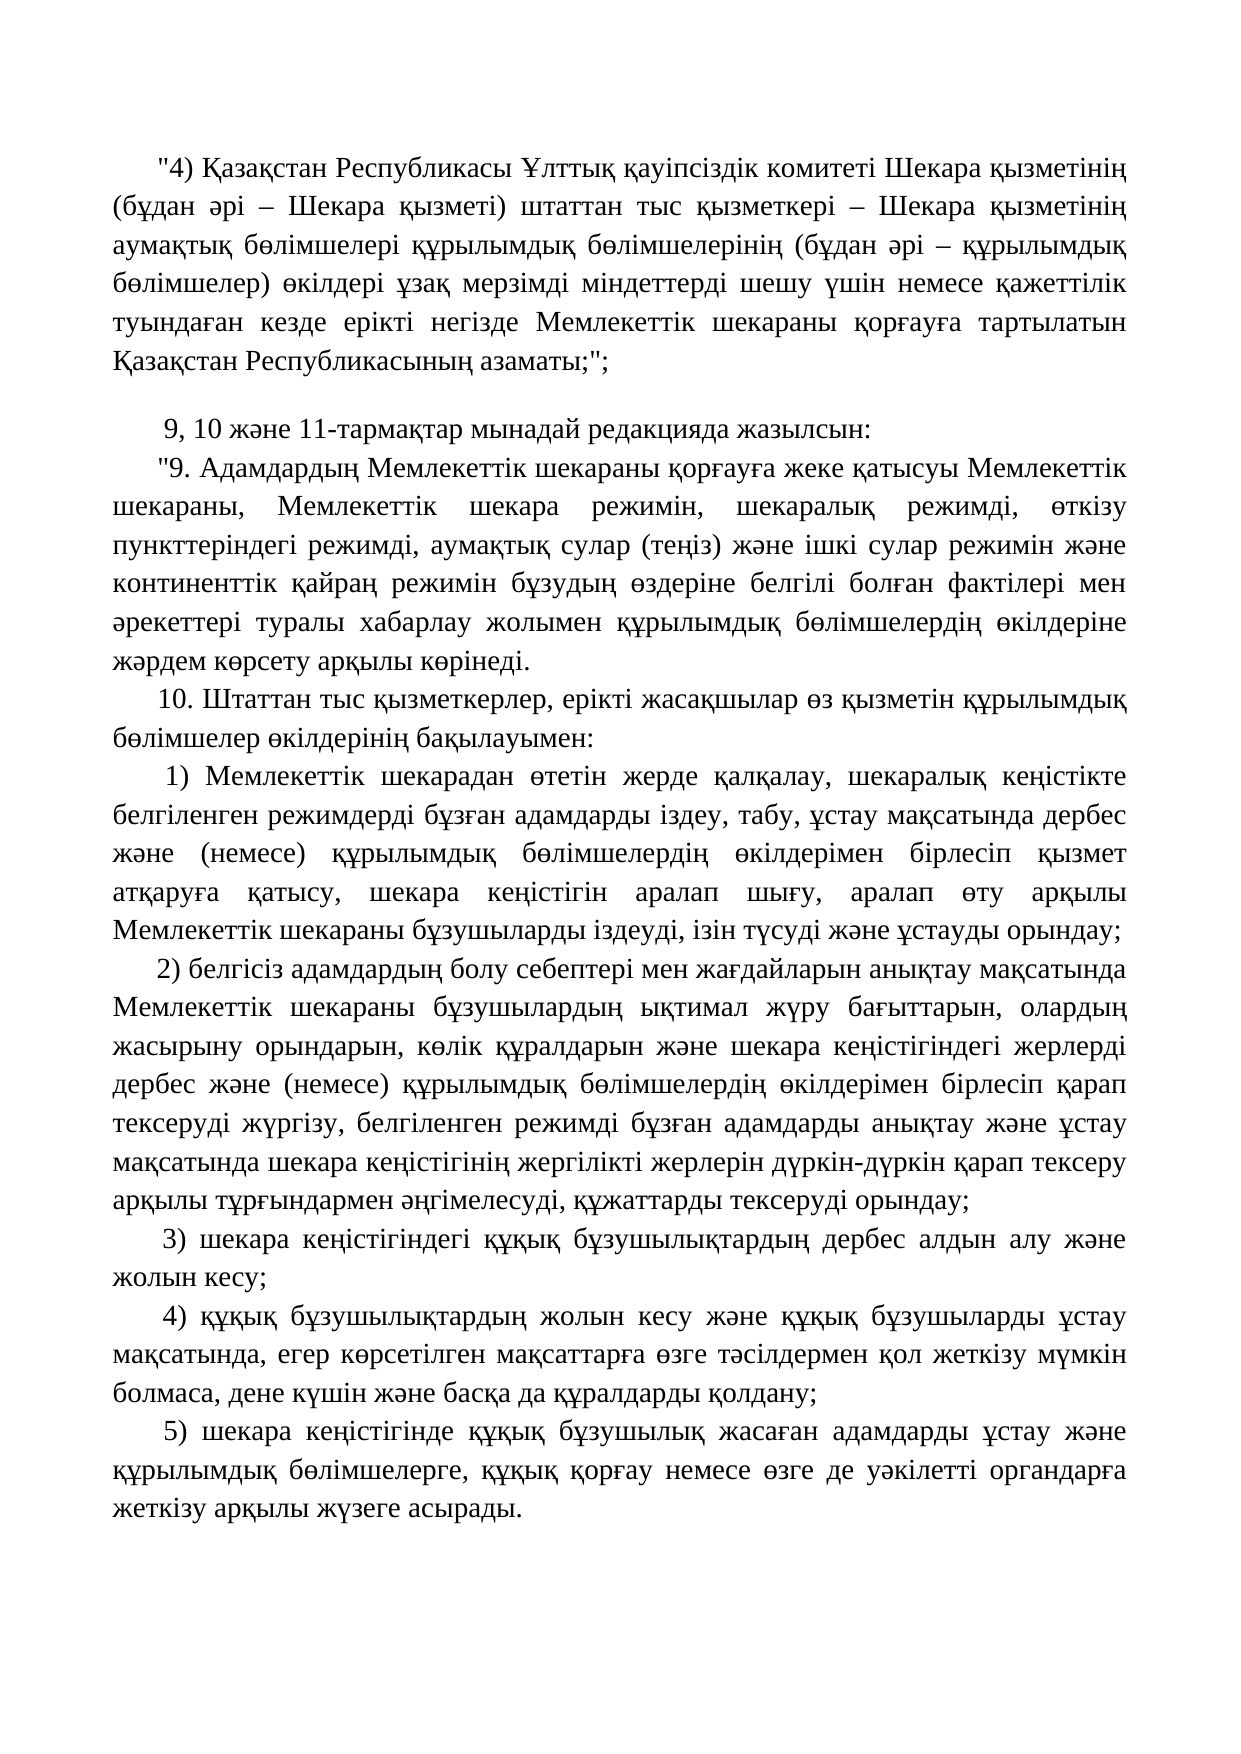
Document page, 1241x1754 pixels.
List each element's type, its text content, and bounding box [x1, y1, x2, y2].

text 9, 10 және 11-тармақтар мынадай редакцияда жазылсын: [112, 411, 1128, 445]
text 3) шекара кеңістігіндегі құқық бұзушылықтардың дербес алдын алу және жолын кесу; [112, 1221, 1128, 1293]
text 2) белгісіз адамдардың болу себептері мен жағдайларын анықтау мақсатында Мемлекеттік шекараны бұзушылардың ықтимал жүру бағыттарын, олардың жасырыну орындарын, көлік құралдарын және шекара кеңістігіндегі жерлерді дербес және (немесе) құрылымдық бөлімшелердің өкілдерімен бірлесіп қарап тексеруді жүргізу, белгіленген режимді бұзған адамдарды анықтау және ұстау мақсатында шекара кеңістігінің жергілікті жерлерін дүркін-дүркін қарап тексеру арқылы тұрғындармен әңгімелесуді, құжаттарды тексеруді орындау; [112, 951, 1128, 1216]
text "9. Адамдардың Мемлекеттік шекараны қорғауға жеке қатысуы Мемлекеттік шекараны, Мемлекеттік шекара режимін, шекаралық режимді, өткізу пункттеріндегі режимді, аумақтық сулар (теңіз) және ішкі сулар режимін және континенттік қайраң режимін бұзудың өздеріне белгілі болған фактілері мен әрекеттері туралы хабарлау жолымен құрылымдық бөлімшелердің өкілдеріне жәрдем көрсету арқылы көрінеді. [112, 450, 1128, 676]
text 10. Штаттан тыс қызметкерлер, ерікті жасақшылар өз қызметін құрылымдық бөлімшелер өкілдерінің бақылауымен: [112, 681, 1128, 753]
text "4) Қазақстан Республикасы Ұлттық қауіпсіздік комитеті Шекара қызметінің (бұдан әрі – Шекара қызметі) штаттан тыс қызметкері – Шекара қызметінің аумақтық бөлімшелері құрылымдық бөлімшелерінің (бұдан әрі – құрылымдық бөлімшелер) өкілдері ұзақ мерзімді міндеттерді шешу үшін немесе қажеттілік туындаған кезде ерікті негізде Мемлекеттік шекараны қорғауға тартылатын Қазақстан Республикасының азаматы;"; [112, 150, 1128, 376]
text 5) шекара кеңістігінде құқық бұзушылық жасаған адамдарды ұстау және құрылымдық бөлімшелерге, құқық қорғау немесе өзге де уәкілетті органдарға жеткізу арқылы жүзеге асырады. [112, 1413, 1128, 1524]
text 1) Мемлекеттік шекарадан өтетін жерде қалқалау, шекаралық кеңістікте белгіленген режимдерді бұзған адамдарды іздеу, табу, ұстау мақсатында дербес және (немесе) құрылымдық бөлімшелердің өкілдерімен бірлесіп қызмет атқаруға қатысу, шекара кеңістігін аралап шығу, аралап өту арқылы Мемлекеттік шекараны бұзушыларды іздеуді, ізін түсуді және ұстауды орындау; [112, 758, 1128, 946]
text 4) құқық бұзушылықтардың жолын кесу және құқық бұзушыларды ұстау мақсатында, егер көрсетілген мақсаттарға өзге тәсілдермен қол жеткізу мүмкін болмаса, дене күшін және басқа да құралдарды қолдану; [112, 1298, 1128, 1408]
